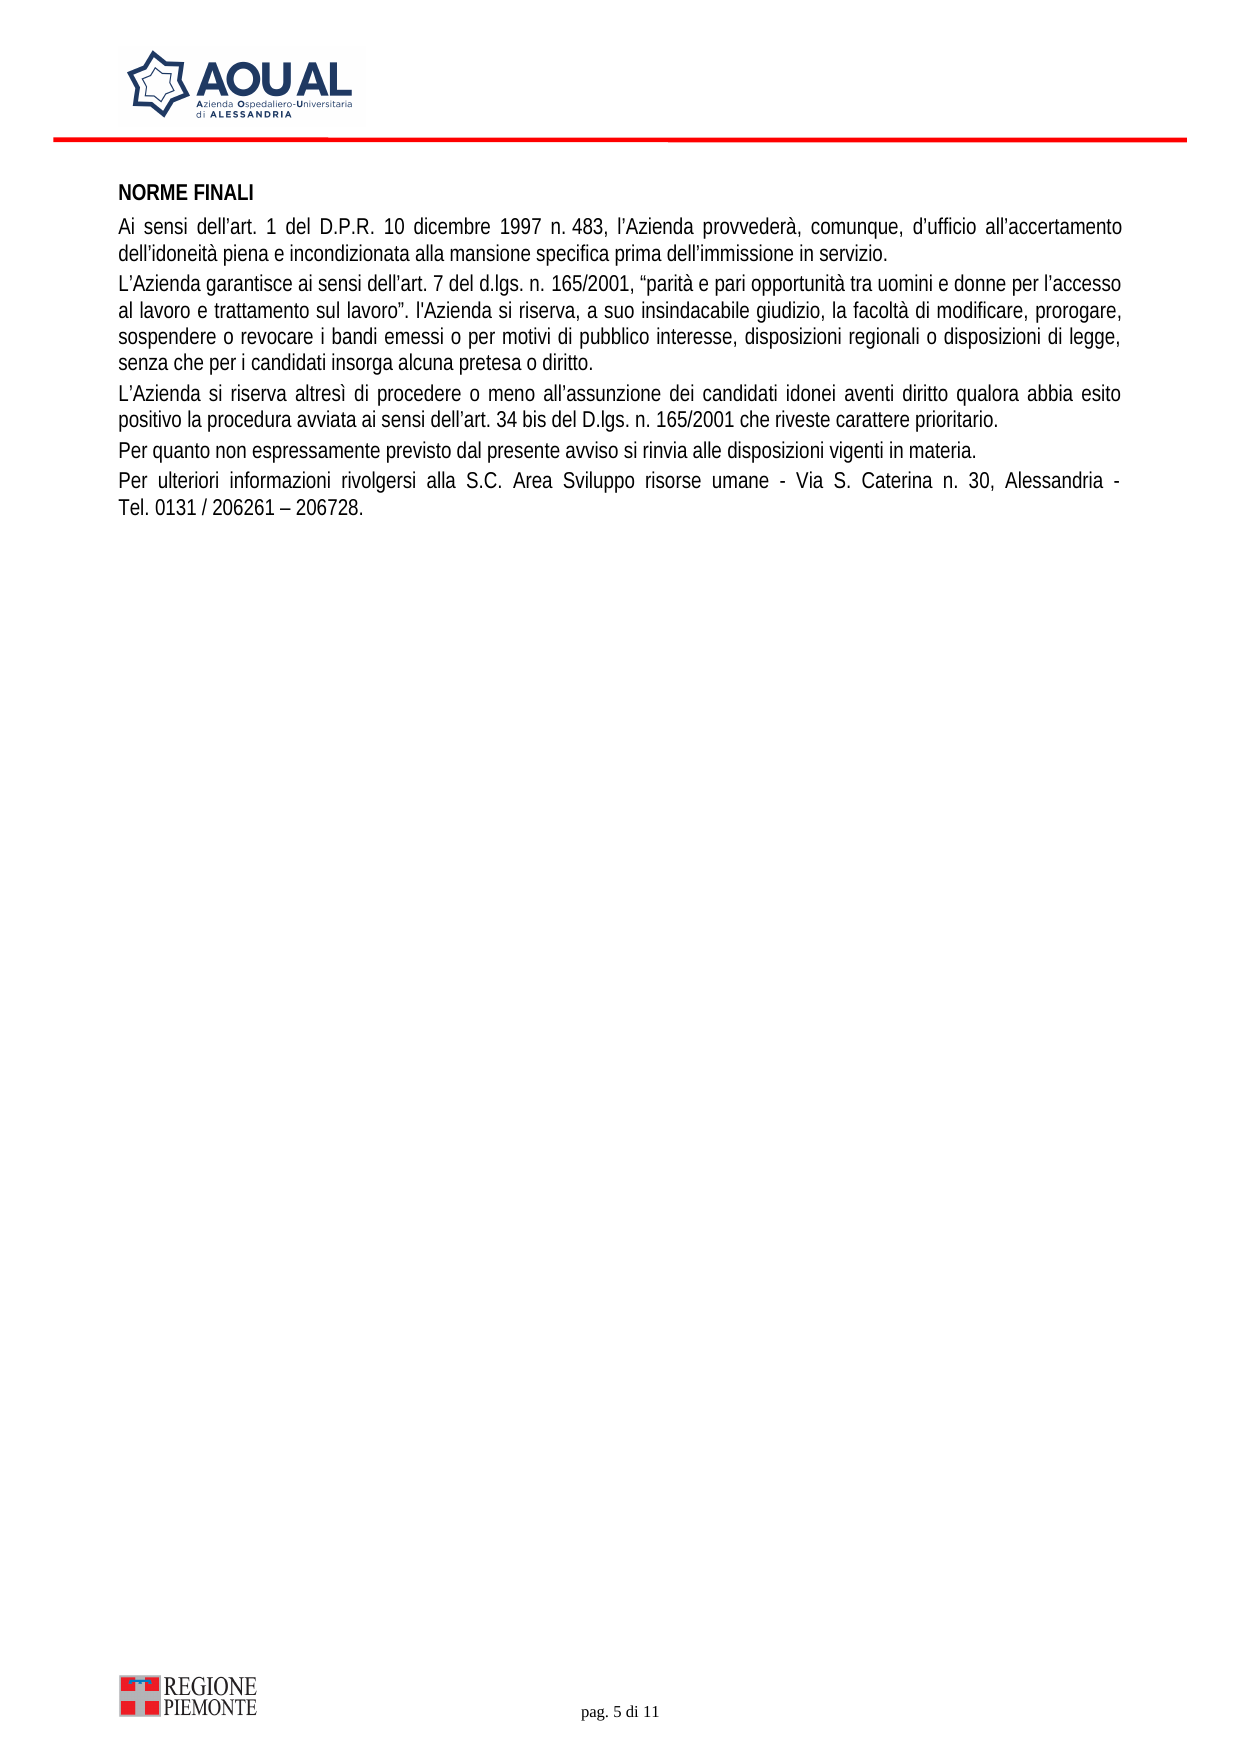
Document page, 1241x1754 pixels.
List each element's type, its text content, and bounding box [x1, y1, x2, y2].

text NORME FINALI [118, 179, 1122, 205]
text L’Azienda garantisce ai sensi dell’art. 7 del d.lgs. n. 165/2001, “parità e pari opportunità tra uomini e donne per l’accesso al lavoro e trattamento sul lavoro”. l'Azienda si riserva, a suo insindacabile giudizio, la facoltà di modificare, prorogare, sospendere o revocare i bandi emessi o per motivi di pubblico interesse, disposizioni regionali o disposizioni di legge, senza che per i candidati insorga alcuna pretesa o diritto. [118, 270, 1122, 376]
text Per quanto non espressamente previsto dal presente avviso si rinvia alle disposizioni vigenti in materia. [118, 437, 1122, 463]
picture [118, 46, 367, 127]
text Ai sensi dell’art. 1 del D.P.R. 10 dicembre 1997 n. 483, l’Azienda provvederà, comunque, d’ufficio all’accertamento dell’idoneità piena e incondizionata alla mansione specifica prima dell’immissione in servizio. [118, 213, 1122, 266]
text L’Azienda si riserva altresì di procedere o meno all’assunzione dei candidati idonei aventi diritto qualora abbia esito positivo la procedura avviata ai sensi dell’art. 34 bis del D.lgs. n. 165/2001 che riveste carattere prioritario. [118, 380, 1122, 432]
text Per ulteriori informazioni rivolgersi alla S.C. Area Sviluppo risorse umane - Via S. Caterina n. 30, Alessandria - Tel. 0131 / 206261 – 206728. [118, 467, 1122, 520]
